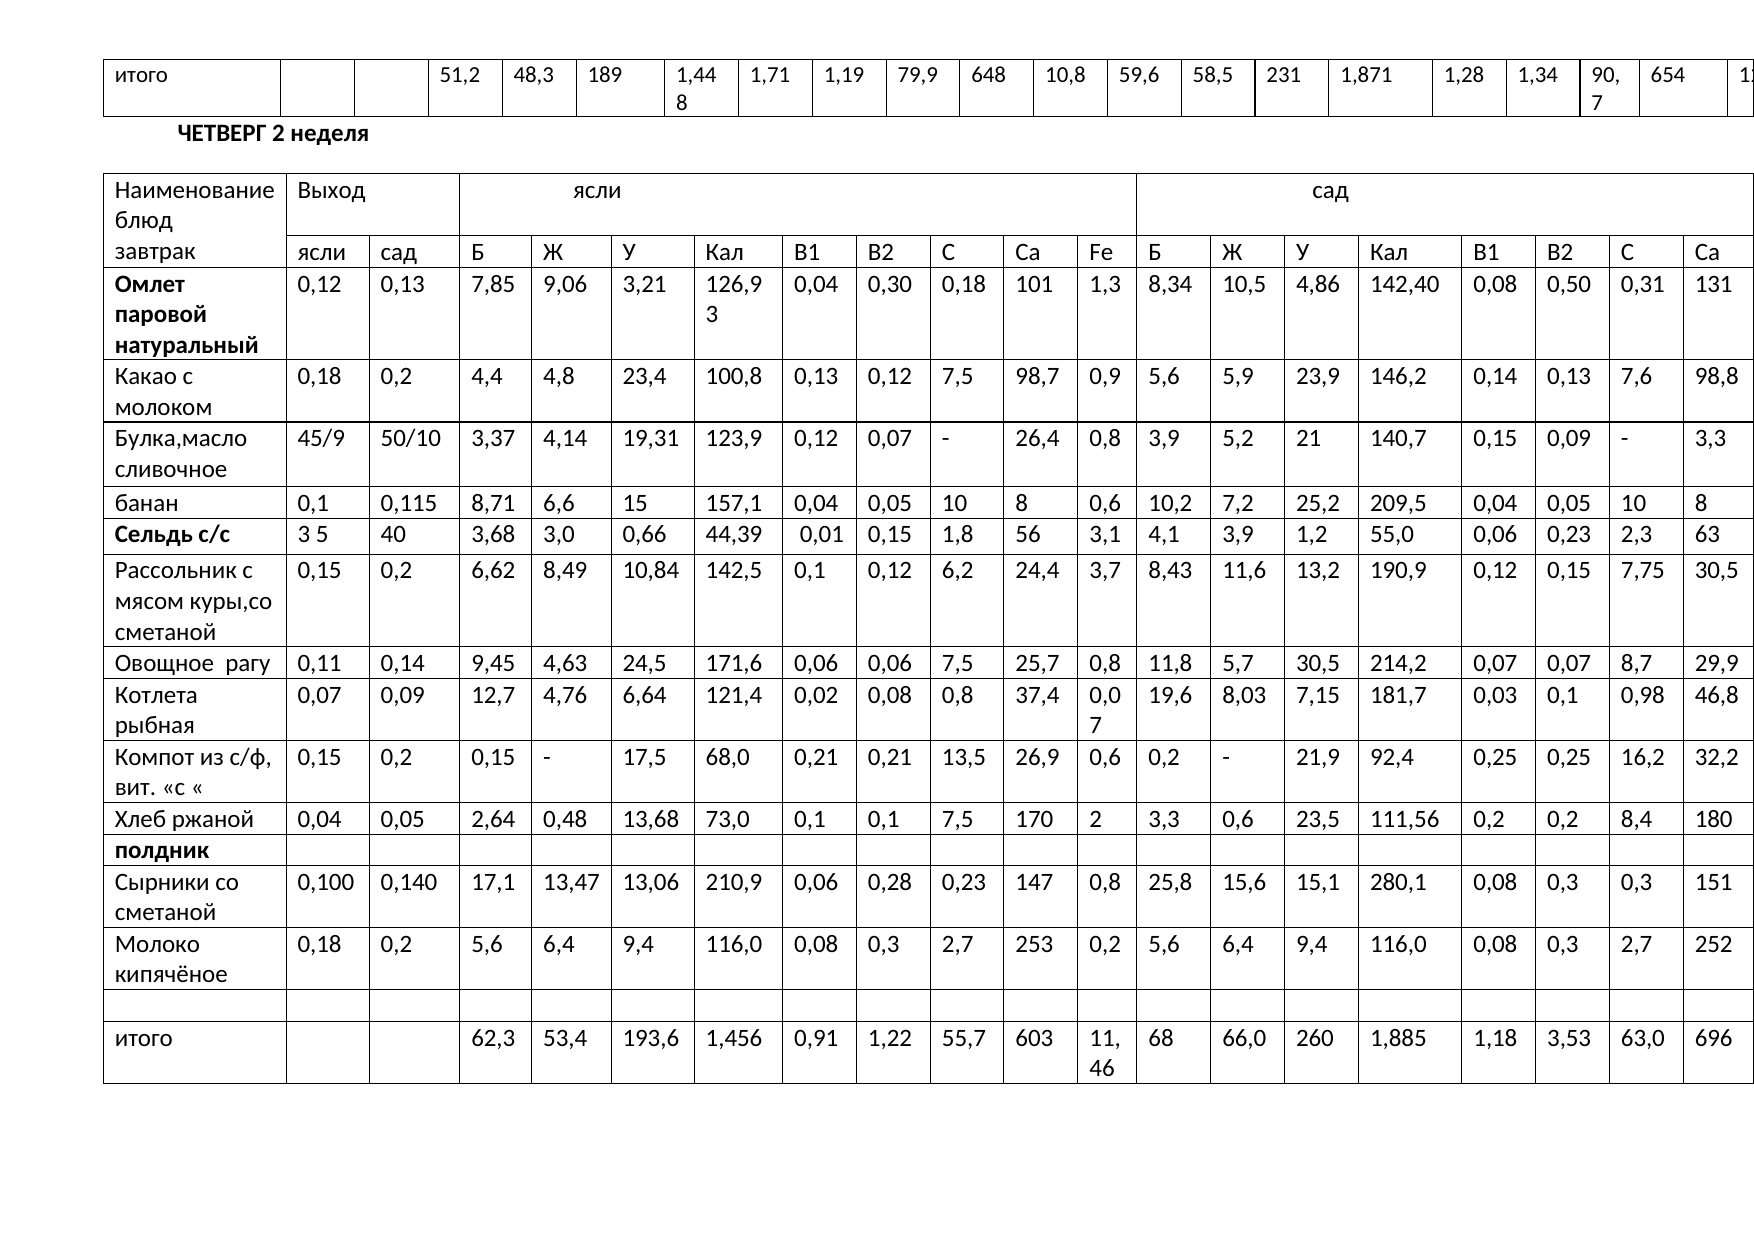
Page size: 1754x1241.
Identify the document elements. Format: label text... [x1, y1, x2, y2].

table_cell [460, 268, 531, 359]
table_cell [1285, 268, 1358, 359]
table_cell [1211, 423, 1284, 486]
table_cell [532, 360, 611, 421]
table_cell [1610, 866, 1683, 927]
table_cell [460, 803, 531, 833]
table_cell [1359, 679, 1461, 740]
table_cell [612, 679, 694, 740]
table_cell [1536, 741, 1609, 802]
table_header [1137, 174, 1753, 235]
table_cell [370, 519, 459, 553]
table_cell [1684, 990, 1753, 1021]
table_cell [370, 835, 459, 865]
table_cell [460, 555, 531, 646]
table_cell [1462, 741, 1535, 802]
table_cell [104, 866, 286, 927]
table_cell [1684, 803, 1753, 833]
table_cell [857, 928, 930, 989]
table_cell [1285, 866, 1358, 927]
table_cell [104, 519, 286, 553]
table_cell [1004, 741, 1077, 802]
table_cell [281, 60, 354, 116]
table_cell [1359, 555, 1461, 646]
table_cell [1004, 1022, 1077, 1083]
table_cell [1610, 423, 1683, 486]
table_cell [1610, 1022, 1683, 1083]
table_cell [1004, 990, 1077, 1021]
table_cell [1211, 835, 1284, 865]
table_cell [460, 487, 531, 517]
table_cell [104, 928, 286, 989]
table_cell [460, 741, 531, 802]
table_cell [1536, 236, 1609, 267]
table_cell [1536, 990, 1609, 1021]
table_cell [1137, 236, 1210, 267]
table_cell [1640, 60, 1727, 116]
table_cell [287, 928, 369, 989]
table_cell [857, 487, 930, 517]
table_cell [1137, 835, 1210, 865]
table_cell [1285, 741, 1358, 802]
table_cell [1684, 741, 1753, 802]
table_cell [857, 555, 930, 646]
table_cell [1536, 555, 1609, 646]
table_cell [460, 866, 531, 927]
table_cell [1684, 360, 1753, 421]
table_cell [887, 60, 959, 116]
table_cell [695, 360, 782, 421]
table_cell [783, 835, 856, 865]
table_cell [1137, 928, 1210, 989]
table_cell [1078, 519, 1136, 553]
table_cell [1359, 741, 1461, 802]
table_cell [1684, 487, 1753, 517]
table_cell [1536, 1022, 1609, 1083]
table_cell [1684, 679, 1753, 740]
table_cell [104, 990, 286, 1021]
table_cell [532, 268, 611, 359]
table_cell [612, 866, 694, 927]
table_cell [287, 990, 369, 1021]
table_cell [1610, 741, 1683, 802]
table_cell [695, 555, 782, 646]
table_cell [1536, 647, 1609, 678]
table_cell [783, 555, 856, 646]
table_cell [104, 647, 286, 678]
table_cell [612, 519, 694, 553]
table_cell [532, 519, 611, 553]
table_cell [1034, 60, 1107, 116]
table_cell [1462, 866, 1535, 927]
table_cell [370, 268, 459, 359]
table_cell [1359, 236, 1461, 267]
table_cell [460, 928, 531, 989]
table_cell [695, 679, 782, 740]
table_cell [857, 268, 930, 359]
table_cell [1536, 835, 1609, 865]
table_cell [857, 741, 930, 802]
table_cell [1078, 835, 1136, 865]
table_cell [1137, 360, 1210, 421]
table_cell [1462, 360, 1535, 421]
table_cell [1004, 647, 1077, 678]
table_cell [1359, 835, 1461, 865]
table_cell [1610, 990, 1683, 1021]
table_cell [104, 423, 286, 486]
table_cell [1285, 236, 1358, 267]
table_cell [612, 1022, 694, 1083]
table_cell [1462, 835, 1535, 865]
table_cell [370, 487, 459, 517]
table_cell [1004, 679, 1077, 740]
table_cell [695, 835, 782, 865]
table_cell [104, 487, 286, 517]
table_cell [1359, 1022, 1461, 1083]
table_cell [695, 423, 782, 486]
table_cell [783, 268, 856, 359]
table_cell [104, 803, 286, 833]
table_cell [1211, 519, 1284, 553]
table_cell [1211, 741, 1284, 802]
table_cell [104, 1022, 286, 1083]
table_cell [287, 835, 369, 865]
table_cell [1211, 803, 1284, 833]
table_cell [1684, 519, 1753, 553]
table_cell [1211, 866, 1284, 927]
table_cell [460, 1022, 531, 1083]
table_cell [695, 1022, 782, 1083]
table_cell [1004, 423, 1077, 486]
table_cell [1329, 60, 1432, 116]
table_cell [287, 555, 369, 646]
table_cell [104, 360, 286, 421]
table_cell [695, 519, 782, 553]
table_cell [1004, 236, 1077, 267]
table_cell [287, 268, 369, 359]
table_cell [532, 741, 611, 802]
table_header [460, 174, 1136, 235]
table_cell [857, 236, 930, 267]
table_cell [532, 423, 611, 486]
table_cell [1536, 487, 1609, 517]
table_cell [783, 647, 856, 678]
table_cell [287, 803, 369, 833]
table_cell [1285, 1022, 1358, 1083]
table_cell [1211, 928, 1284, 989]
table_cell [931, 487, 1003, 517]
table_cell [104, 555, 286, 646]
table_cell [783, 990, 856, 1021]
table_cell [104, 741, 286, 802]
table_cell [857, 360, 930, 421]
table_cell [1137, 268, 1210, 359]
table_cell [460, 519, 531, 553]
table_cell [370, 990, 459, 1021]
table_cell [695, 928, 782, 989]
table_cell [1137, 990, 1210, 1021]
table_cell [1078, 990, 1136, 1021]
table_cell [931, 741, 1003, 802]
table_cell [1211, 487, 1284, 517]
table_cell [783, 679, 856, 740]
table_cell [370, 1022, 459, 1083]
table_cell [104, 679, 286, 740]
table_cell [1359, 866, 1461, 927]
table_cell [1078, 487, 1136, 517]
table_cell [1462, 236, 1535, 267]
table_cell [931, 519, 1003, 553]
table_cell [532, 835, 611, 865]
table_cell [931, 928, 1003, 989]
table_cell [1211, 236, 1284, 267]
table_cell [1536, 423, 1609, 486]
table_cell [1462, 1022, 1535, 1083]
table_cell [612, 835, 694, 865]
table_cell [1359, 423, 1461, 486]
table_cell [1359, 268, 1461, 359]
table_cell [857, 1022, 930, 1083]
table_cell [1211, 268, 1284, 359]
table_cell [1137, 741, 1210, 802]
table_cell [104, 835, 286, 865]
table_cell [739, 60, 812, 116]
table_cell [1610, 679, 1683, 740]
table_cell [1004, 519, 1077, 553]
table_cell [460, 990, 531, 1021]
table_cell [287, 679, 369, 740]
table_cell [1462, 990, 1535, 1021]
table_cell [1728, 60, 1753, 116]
text ЧЕТВЕРГ 2 неделя [177, 117, 1665, 148]
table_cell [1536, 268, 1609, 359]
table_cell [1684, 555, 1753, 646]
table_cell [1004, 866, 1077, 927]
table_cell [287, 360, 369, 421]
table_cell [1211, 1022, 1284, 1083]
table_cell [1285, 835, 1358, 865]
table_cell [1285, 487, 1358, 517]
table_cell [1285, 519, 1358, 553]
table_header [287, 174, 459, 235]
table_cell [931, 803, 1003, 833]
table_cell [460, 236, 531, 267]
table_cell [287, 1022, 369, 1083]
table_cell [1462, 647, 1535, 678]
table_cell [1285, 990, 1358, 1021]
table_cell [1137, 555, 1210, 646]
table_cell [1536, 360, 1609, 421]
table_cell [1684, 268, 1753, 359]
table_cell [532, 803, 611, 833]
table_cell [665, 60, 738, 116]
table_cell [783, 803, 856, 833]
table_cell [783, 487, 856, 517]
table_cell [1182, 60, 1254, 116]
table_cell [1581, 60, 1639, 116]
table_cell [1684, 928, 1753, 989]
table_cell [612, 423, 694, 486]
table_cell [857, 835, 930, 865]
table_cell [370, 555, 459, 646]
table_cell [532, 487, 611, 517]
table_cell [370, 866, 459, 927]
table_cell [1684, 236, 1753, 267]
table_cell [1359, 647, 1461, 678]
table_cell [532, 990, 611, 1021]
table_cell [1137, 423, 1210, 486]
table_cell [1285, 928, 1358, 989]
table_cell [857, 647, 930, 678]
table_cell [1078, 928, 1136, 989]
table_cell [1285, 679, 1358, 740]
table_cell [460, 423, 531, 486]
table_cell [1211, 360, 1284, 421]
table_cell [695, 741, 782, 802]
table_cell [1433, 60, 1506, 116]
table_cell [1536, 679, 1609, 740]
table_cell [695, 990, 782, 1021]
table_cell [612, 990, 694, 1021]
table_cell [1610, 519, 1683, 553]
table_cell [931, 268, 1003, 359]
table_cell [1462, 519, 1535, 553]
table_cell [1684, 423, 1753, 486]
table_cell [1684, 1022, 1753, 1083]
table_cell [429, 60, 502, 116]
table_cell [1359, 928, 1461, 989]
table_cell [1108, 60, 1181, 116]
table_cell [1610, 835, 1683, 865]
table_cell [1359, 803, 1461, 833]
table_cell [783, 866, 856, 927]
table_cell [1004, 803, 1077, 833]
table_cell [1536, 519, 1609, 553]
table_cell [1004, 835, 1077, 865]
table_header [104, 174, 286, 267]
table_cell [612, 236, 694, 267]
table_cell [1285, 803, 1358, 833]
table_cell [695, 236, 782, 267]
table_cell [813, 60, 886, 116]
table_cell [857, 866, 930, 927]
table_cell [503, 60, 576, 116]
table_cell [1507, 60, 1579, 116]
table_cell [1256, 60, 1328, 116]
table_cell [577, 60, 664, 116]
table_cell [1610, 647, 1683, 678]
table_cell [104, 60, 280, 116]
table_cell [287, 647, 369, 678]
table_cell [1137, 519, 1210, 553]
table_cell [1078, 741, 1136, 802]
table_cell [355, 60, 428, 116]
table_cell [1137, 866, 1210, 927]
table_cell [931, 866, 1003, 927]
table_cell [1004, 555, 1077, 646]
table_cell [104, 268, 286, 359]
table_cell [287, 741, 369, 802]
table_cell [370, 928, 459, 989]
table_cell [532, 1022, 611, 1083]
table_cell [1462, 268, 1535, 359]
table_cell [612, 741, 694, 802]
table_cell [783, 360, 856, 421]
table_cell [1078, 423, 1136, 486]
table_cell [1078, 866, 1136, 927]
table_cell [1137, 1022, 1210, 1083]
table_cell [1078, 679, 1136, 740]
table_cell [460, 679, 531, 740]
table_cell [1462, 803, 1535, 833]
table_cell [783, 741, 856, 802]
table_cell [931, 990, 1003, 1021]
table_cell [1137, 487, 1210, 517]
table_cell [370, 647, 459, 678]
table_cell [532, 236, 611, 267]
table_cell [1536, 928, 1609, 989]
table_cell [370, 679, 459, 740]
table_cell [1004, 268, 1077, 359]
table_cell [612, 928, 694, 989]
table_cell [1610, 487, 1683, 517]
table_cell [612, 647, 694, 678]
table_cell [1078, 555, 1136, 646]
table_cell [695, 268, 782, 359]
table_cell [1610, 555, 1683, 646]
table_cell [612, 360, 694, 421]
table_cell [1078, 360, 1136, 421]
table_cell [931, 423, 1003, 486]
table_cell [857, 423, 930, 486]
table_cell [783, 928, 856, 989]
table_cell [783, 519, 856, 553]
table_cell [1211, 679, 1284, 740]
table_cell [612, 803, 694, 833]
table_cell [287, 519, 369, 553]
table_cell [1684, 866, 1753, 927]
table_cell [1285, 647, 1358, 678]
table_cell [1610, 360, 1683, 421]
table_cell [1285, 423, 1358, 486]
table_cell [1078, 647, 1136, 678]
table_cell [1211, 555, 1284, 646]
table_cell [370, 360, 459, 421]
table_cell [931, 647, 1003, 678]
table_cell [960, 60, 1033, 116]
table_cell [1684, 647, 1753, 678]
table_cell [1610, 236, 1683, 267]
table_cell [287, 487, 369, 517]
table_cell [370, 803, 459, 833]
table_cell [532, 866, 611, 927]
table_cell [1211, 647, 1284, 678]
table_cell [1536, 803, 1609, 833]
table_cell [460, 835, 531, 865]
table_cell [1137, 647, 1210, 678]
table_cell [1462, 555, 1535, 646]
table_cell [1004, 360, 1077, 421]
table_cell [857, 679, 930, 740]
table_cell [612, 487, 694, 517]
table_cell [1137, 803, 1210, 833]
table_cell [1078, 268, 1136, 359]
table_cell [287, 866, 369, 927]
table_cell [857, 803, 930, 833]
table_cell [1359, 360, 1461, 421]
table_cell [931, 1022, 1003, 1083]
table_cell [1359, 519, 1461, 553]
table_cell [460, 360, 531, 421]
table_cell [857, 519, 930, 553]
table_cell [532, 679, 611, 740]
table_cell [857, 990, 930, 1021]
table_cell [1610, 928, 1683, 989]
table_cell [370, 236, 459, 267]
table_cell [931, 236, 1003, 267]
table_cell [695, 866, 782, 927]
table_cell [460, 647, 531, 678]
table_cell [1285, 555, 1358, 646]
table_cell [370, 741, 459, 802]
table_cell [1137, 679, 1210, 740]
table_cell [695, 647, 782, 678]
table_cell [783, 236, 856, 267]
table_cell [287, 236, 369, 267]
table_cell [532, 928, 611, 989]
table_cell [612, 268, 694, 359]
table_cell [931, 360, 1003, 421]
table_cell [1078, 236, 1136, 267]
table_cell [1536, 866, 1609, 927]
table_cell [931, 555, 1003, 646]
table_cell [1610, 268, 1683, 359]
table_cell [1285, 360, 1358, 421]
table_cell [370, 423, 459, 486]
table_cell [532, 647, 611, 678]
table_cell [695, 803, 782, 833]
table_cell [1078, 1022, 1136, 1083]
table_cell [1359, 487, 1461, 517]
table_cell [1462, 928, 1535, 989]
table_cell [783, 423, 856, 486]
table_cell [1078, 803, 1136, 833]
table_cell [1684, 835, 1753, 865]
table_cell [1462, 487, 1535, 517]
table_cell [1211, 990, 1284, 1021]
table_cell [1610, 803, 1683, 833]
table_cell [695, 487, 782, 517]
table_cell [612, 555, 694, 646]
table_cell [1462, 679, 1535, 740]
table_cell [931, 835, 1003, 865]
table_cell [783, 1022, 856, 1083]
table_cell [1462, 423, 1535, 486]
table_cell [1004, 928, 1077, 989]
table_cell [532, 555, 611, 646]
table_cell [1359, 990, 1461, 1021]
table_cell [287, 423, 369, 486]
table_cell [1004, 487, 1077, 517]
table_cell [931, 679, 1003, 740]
